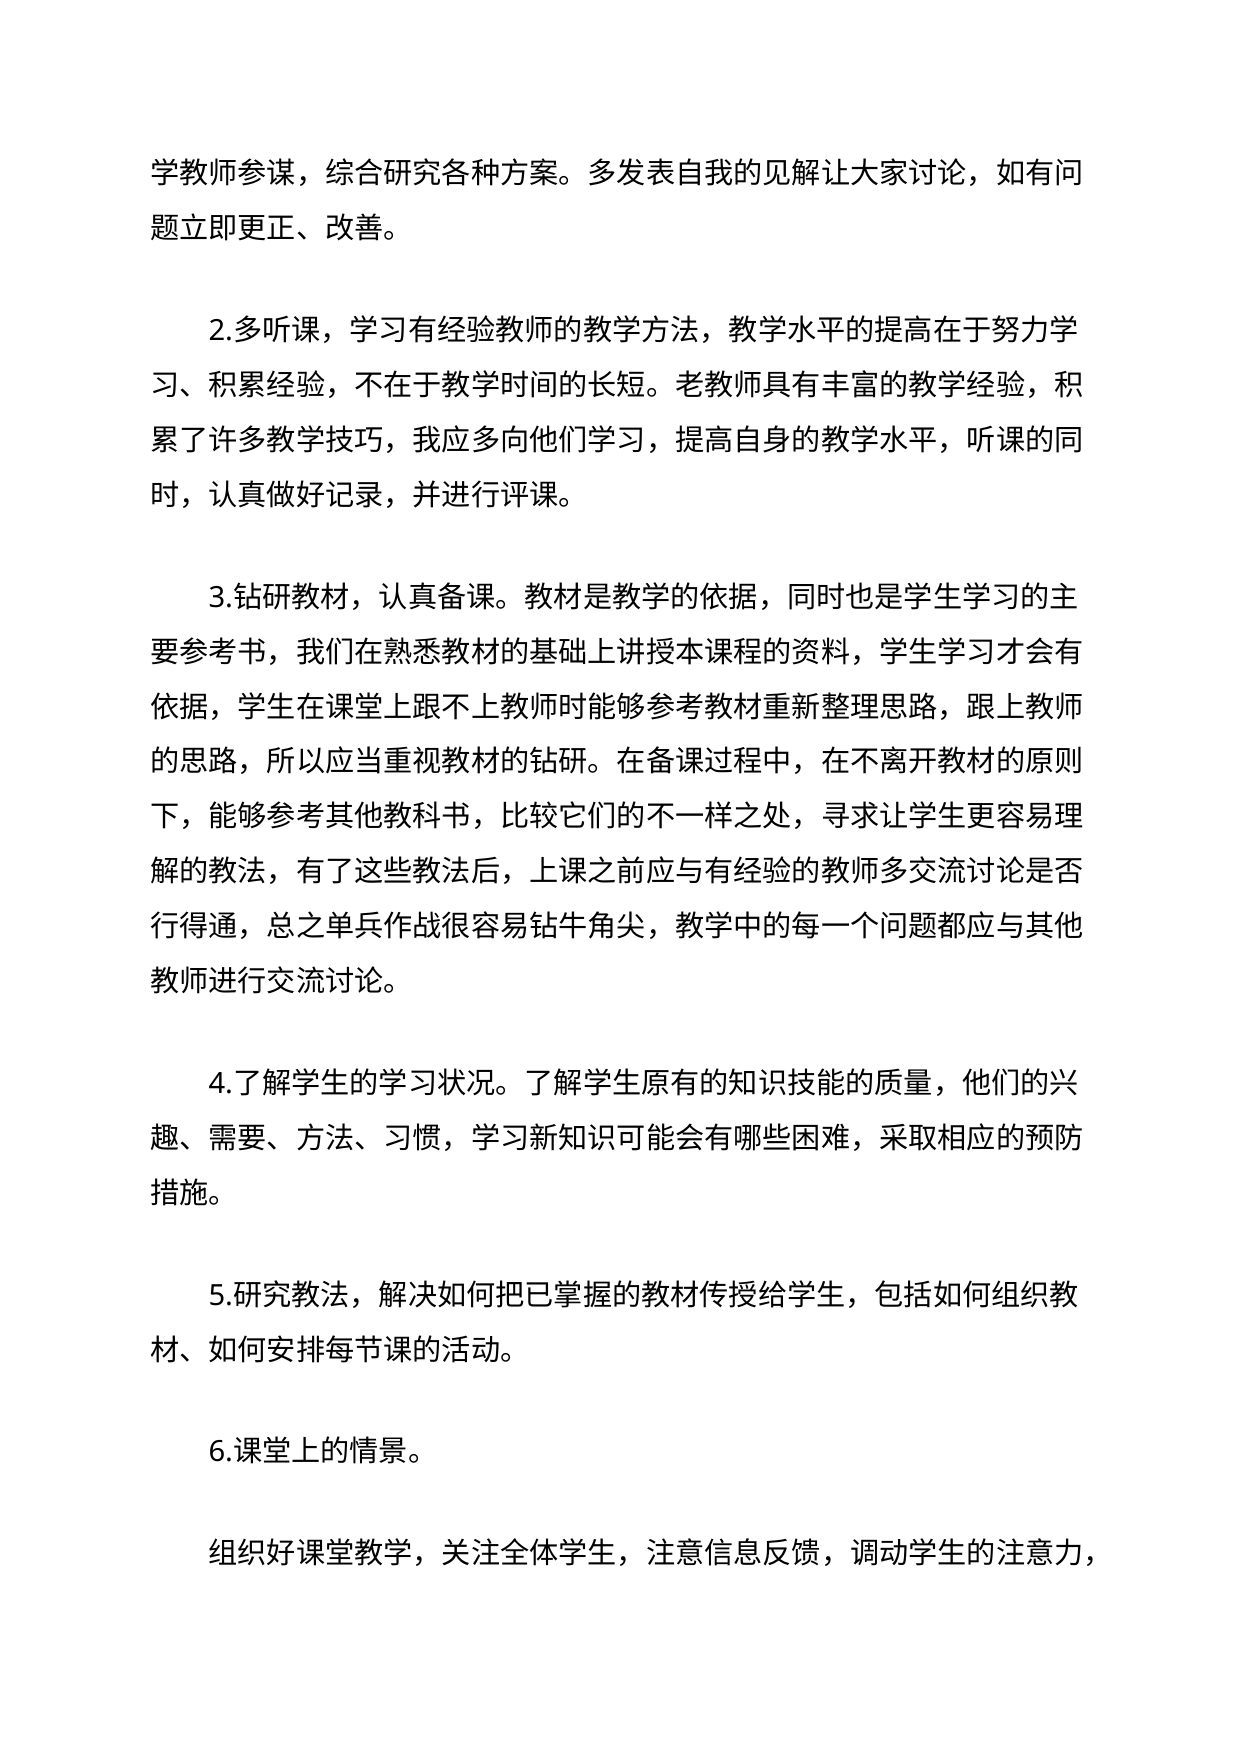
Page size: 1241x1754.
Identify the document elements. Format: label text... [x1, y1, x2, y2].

text 5.研究教法，解决如何把已掌握的教材传授给学生，包括如何组织教材、如何安排每节课的活动。 [150, 1271, 1090, 1368]
text 4.了解学生的学习状况。了解学生原有的知识技能的质量，他们的兴趣、需要、方法、习惯，学习新知识可能会有哪些困难，采取相应的预防措施。 [150, 1059, 1090, 1212]
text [150, 1530, 1090, 1572]
text 6.课堂上的情景。 [150, 1428, 1090, 1470]
text 3.钻研教材，认真备课。教材是教学的依据，同时也是学生学习的主要参考书，我们在熟悉教材的基础上讲授本课程的资料，学生学习才会有依据，学生在课堂上跟不上教师时能够参考教材重新整理思路，跟上教师的思路，所以应当重视教材的钻研。在备课过程中，在不离开教材的原则下，能够参考其他教科书，比较它们的不一样之处，寻求让学生更容易理解的教法，有了这些教法后，上课之前应与有经验的教师多交流讨论是否行得通，总之单兵作战很容易钻牛角尖，教学中的每一个问题都应与其他教师进行交流讨论。 [150, 573, 1090, 1000]
text 2.多听课，学习有经验教师的教学方法，教学水平的提高在于努力学习、积累经验，不在于教学时间的长短。老教师具有丰富的教学经验，积累了许多教学技巧，我应多向他们学习，提高自身的教学水平，听课的同时，认真做好记录，并进行评课。 [150, 307, 1090, 514]
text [150, 150, 1090, 247]
